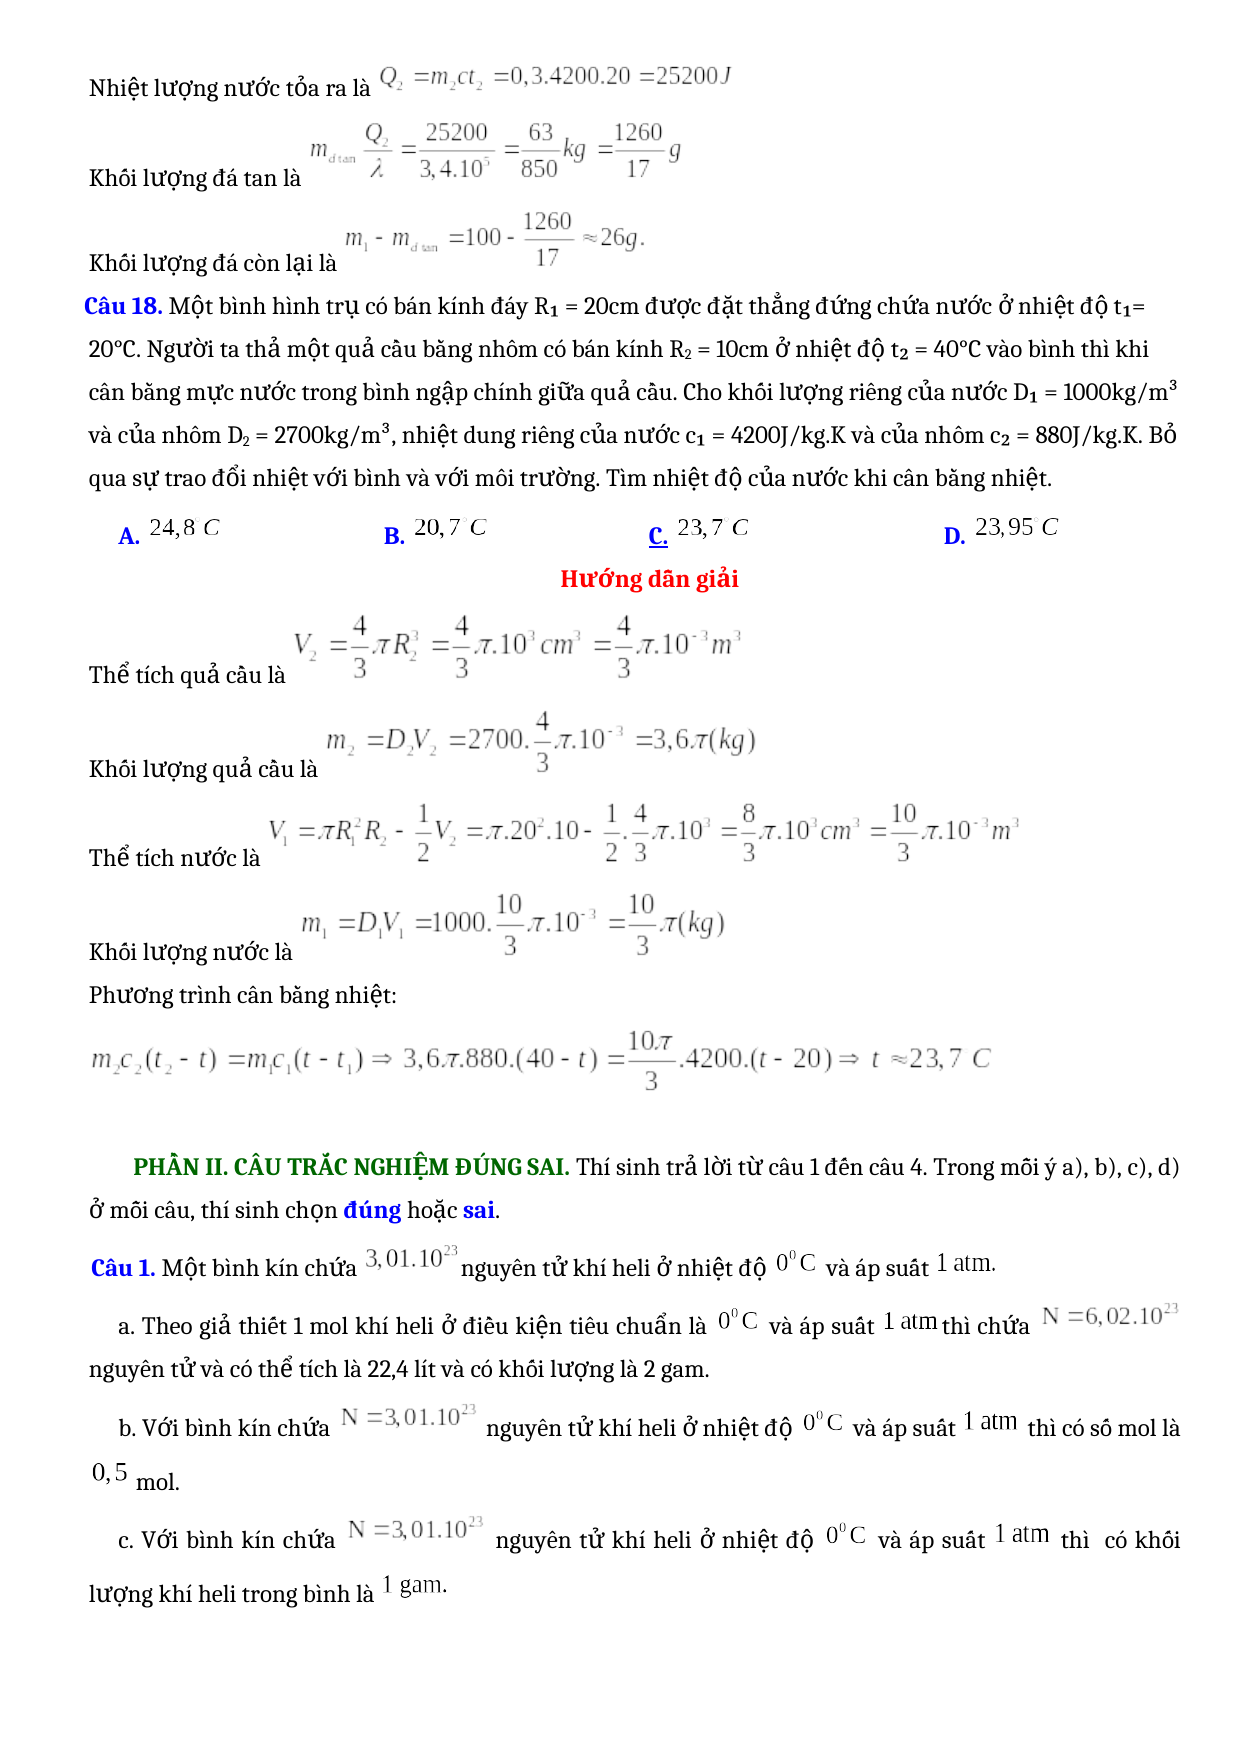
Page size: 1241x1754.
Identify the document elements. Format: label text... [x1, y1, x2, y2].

text Nhiệt lượng nước tỏa ra là [89, 59, 1181, 103]
text a. Theo giả thiết 1 mol khí heli ở điều kiện tiêu chuẩn là và áp suất thì chứa nguyên tử và có thể tích là 22,4 lít và có khối lượng là 2 gam. [89, 1297, 1181, 1384]
text Hướng dẫn giải [118, 565, 1181, 594]
text Thể tích nước là [89, 798, 1181, 873]
text Khối lượng đá còn lại là [89, 207, 1181, 277]
text Khối lượng nước là Phương trình cân bằng nhiệt: [89, 887, 1181, 1095]
list Một bình kín chứa nguyên tử khí heli ở nhiệt độ và áp suất [89, 1239, 1181, 1283]
text Khối lượng đá tan là [89, 117, 1181, 192]
text A. B. C. D. [89, 507, 1181, 551]
text c. Với bình kín chứa nguyên tử khí heli ở nhiệt độ và áp suất thì có khối lượng khí heli trong bình là [89, 1511, 1181, 1609]
text Thể tích quả cầu là [89, 608, 1181, 690]
text PHẦN II. CÂU TRẮC NGHIỆM ĐÚNG SAI. Thí sinh trả lời từ câu 1 đến câu 4. Trong mỗi ý a), b), c), d) ở mỗi câu, thí sinh chọn đúng hoặc sai. [89, 1153, 1181, 1225]
text Khối lượng quả cầu là [89, 704, 1181, 783]
text b. Với bình kín chứa nguyên tử khí heli ở nhiệt độ và áp suất thì có số mol là mol. [89, 1398, 1181, 1496]
list Một bình hình trụ có bán kính đáy R₁ = 20cm được đặt thẳng đứng chứa nước ở nhiệt độ t₁= 20°C. Người ta thả một quả cầu bằng nhôm có bán kính R2 = 10cm ở nhiệt độ t₂ = 40°C vào bình thì khi cân bằng mực nước trong bình ngập chính giữa quả cầu. Cho khối lượng riêng của nước D₁ = 1000kg/m³ và của nhôm D2 = 2700kg/m³, nhiệt dung riêng của nước c₁ = 4200J/kg.K và của nhôm c₂ = 880J/kg.K. Bỏ qua sự trao đổi nhiệt với bình và với môi trường. Tìm nhiệt độ của nước khi cân bằng nhiệt. [89, 292, 1181, 493]
